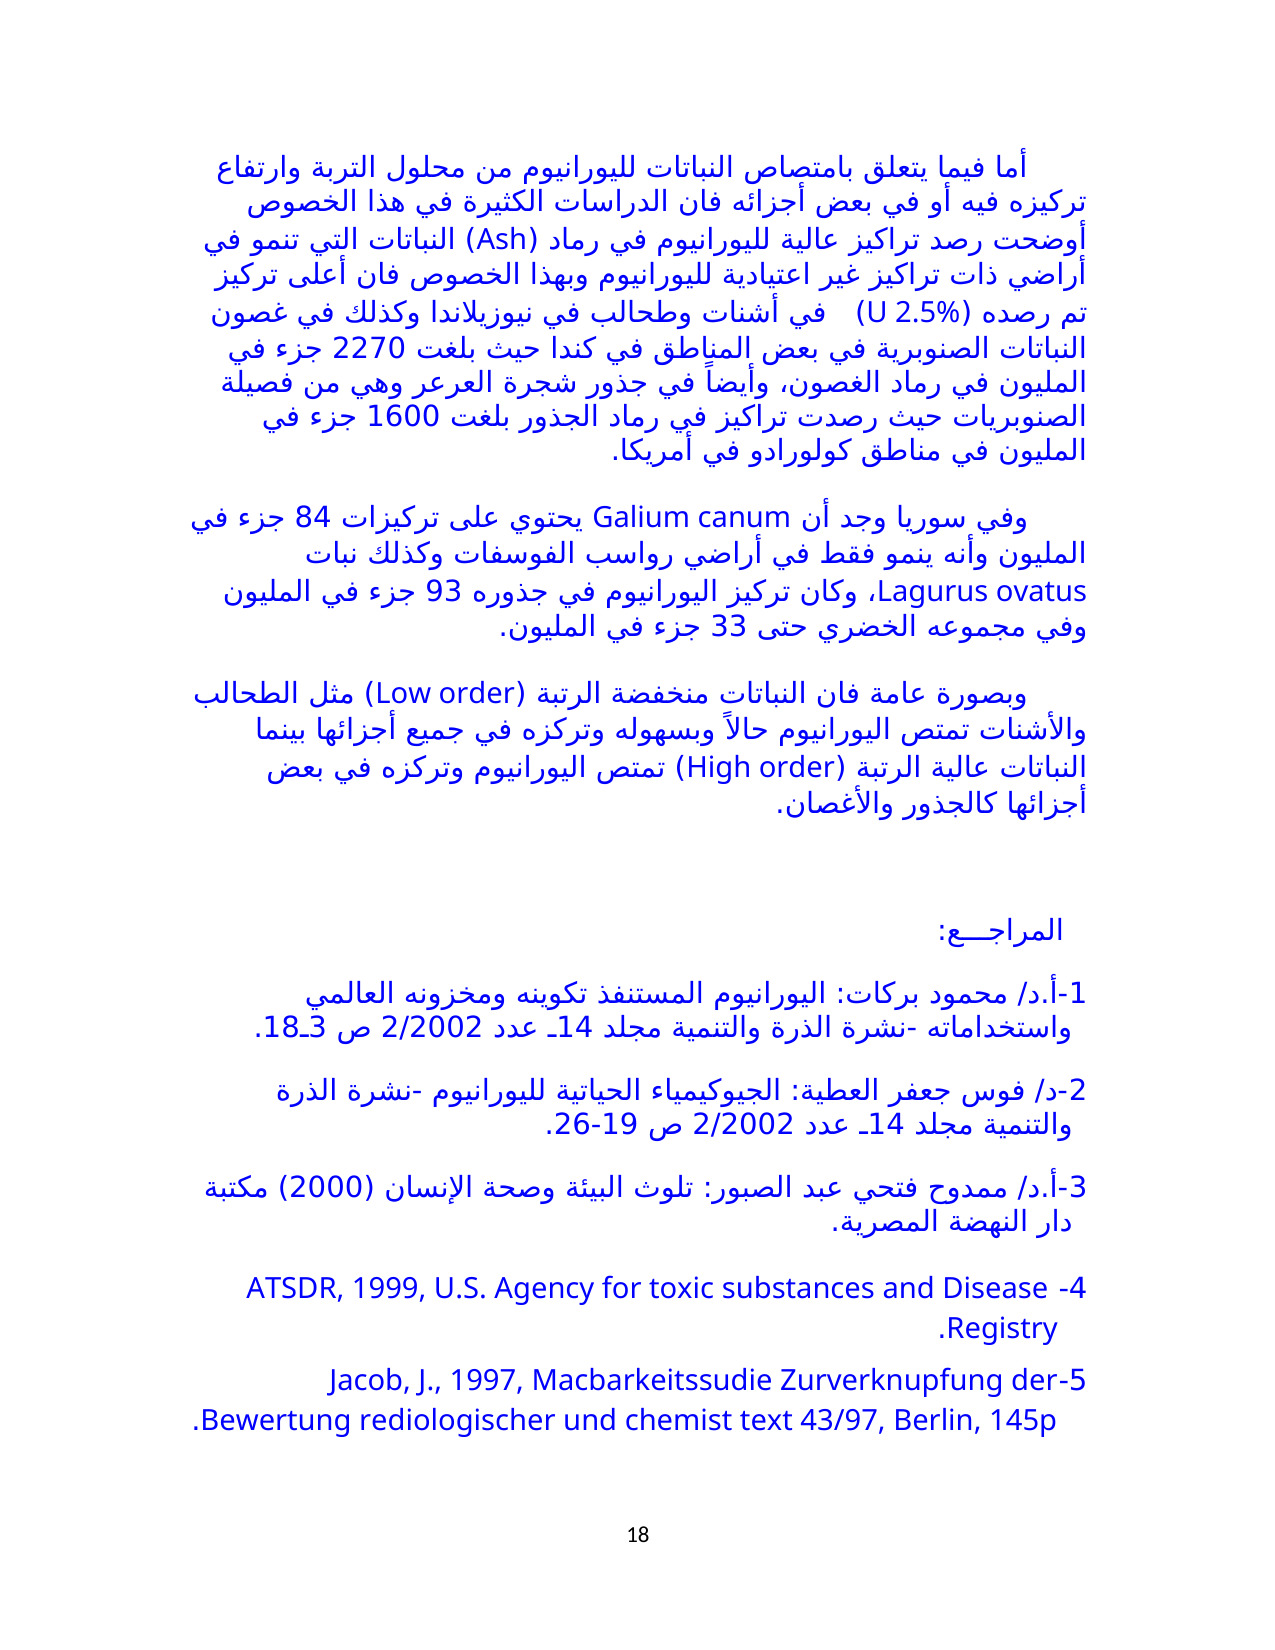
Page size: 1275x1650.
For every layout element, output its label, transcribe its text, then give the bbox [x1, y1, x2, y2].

text المراجـــع: [187, 913, 1087, 947]
text 5-Jacob, J., 1997, Macbarkeitssudie Zurverknupfung der Bewertung rediologischer und chemist text 43/97, Berlin, 145p. [187, 1359, 1087, 1438]
text وفي سوريا وجد أن Galium canum يحتوي على تركيزات 84 جزء في المليون وأنه ينمو فقط في أراضي رواسب الفوسفات وكذلك نبات Lagurus ovatus، وكان تركيز اليورانيوم في جذوره 93 جزء في المليون وفي مجموعه الخضري حتى 33 جزء في المليون. [187, 496, 1087, 643]
text 4- ATSDR, 1999, U.S. Agency for toxic substances and Disease Registry. [187, 1267, 1087, 1347]
text 1-أ.د/ محمود بركات: اليورانيوم المستنفذ تكوينه ومخزونه العالمي واستخداماته -نشرة الذرة والتنمية مجلد 14ـ عدد 2/2002 ص 3ـ18. [187, 976, 1087, 1044]
text 2-د/ فوس جعفر العطية: الجيوكيمياء الحياتية لليورانيوم -نشرة الذرة والتنمية مجلد 14ـ عدد 2/2002 ص 19-26. [187, 1073, 1087, 1141]
text أما فيما يتعلق بامتصاص النباتات لليورانيوم من محلول التربة وارتفاع تركيزه فيه أو في بعض أجزائه فان الدراسات الكثيرة في هذا الخصوص أوضحت رصد تراكيز عالية لليورانيوم في رماد (Ash) النباتات التي تنمو في أراضي ذات تراكيز غير اعتيادية لليورانيوم وبهذا الخصوص فان أعلى تركيز تم رصده (U 2.5%) في أشنات وطحالب في نيوزيلاندا وكذلك في غصون النباتات الصنوبرية في بعض المناطق في كندا حيث بلغت 2270 جزء في المليون في رماد الغصون، وأيضاً في جذور شجرة العرعر وهي من فصيلة الصنوبريات حيث رصدت تراكيز في رماد الجذور بلغت 1600 جزء في المليون في مناطق كولورادو في أمريكا. [187, 150, 1087, 467]
text وبصورة عامة فان النباتات منخفضة الرتبة (Low order) مثل الطحالب والأشنات تمتص اليورانيوم حالاً وبسهوله وتركزه في جميع أجزائها بينما النباتات عالية الرتبة (High order) تمتص اليورانيوم وتركزه في بعض أجزائها كالجذور والأغصان. [187, 673, 1087, 820]
text 3-أ.د/ ممدوح فتحي عبد الصبور: تلوث البيئة وصحة الإنسان (2000) مكتبة دار النهضة المصرية. [187, 1170, 1087, 1238]
